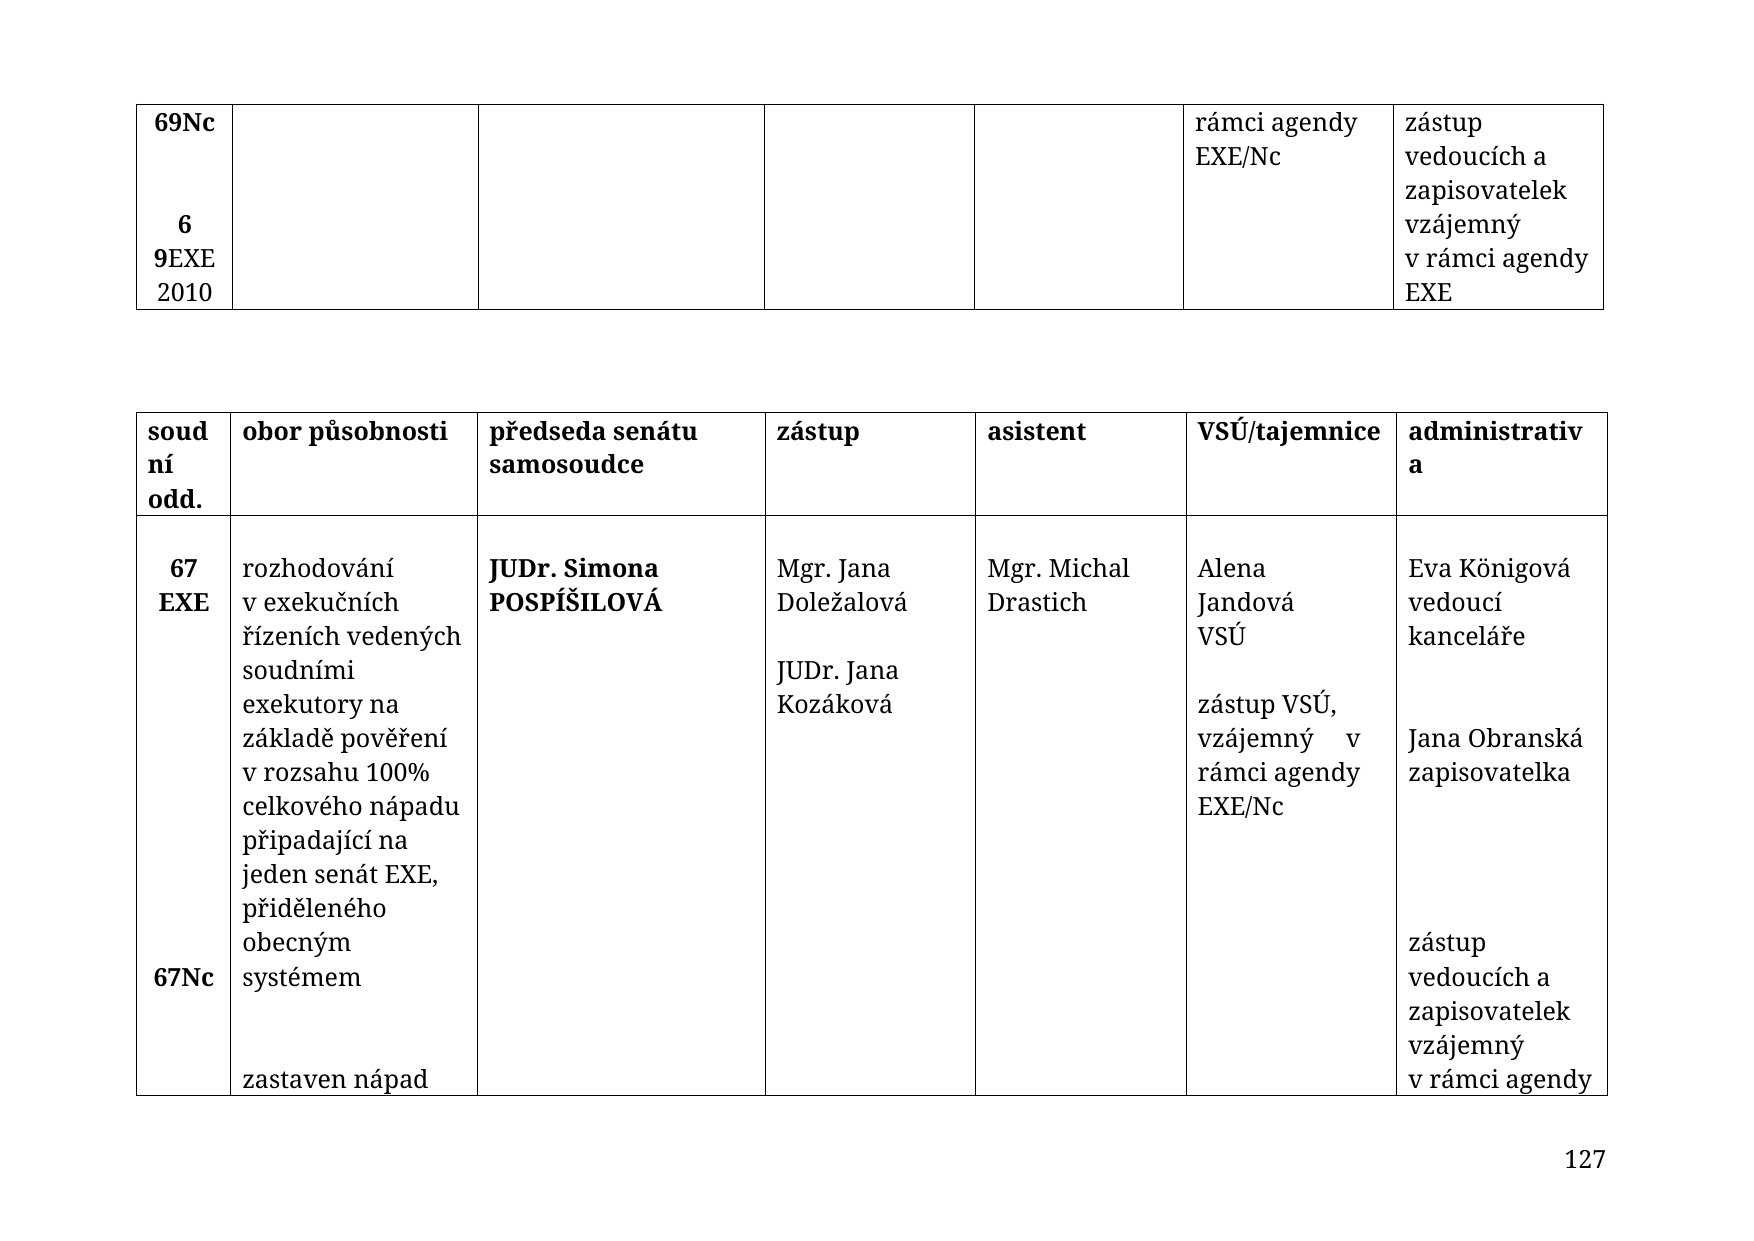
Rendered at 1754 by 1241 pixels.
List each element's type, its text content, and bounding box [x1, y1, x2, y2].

table_header obor působnosti [231, 413, 477, 515]
table_header zástup [766, 413, 975, 515]
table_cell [766, 516, 975, 1095]
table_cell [1184, 105, 1393, 309]
table_header asistent [976, 413, 1186, 515]
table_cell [976, 516, 1186, 1095]
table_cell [975, 105, 1183, 309]
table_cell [233, 105, 478, 309]
table_cell 67 EXE 67Nc [137, 516, 230, 1095]
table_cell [479, 105, 764, 309]
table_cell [1187, 516, 1396, 1095]
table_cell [478, 516, 765, 1095]
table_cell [231, 516, 477, 1095]
table_header VSÚ/tajemnice [1187, 413, 1396, 515]
table_header předseda senátu samosoudce [478, 413, 765, 515]
table_header soudní odd. [137, 413, 230, 515]
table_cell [137, 105, 232, 309]
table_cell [1394, 105, 1603, 309]
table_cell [765, 105, 974, 309]
table_header administrativa [1397, 413, 1607, 515]
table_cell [1397, 516, 1607, 1095]
